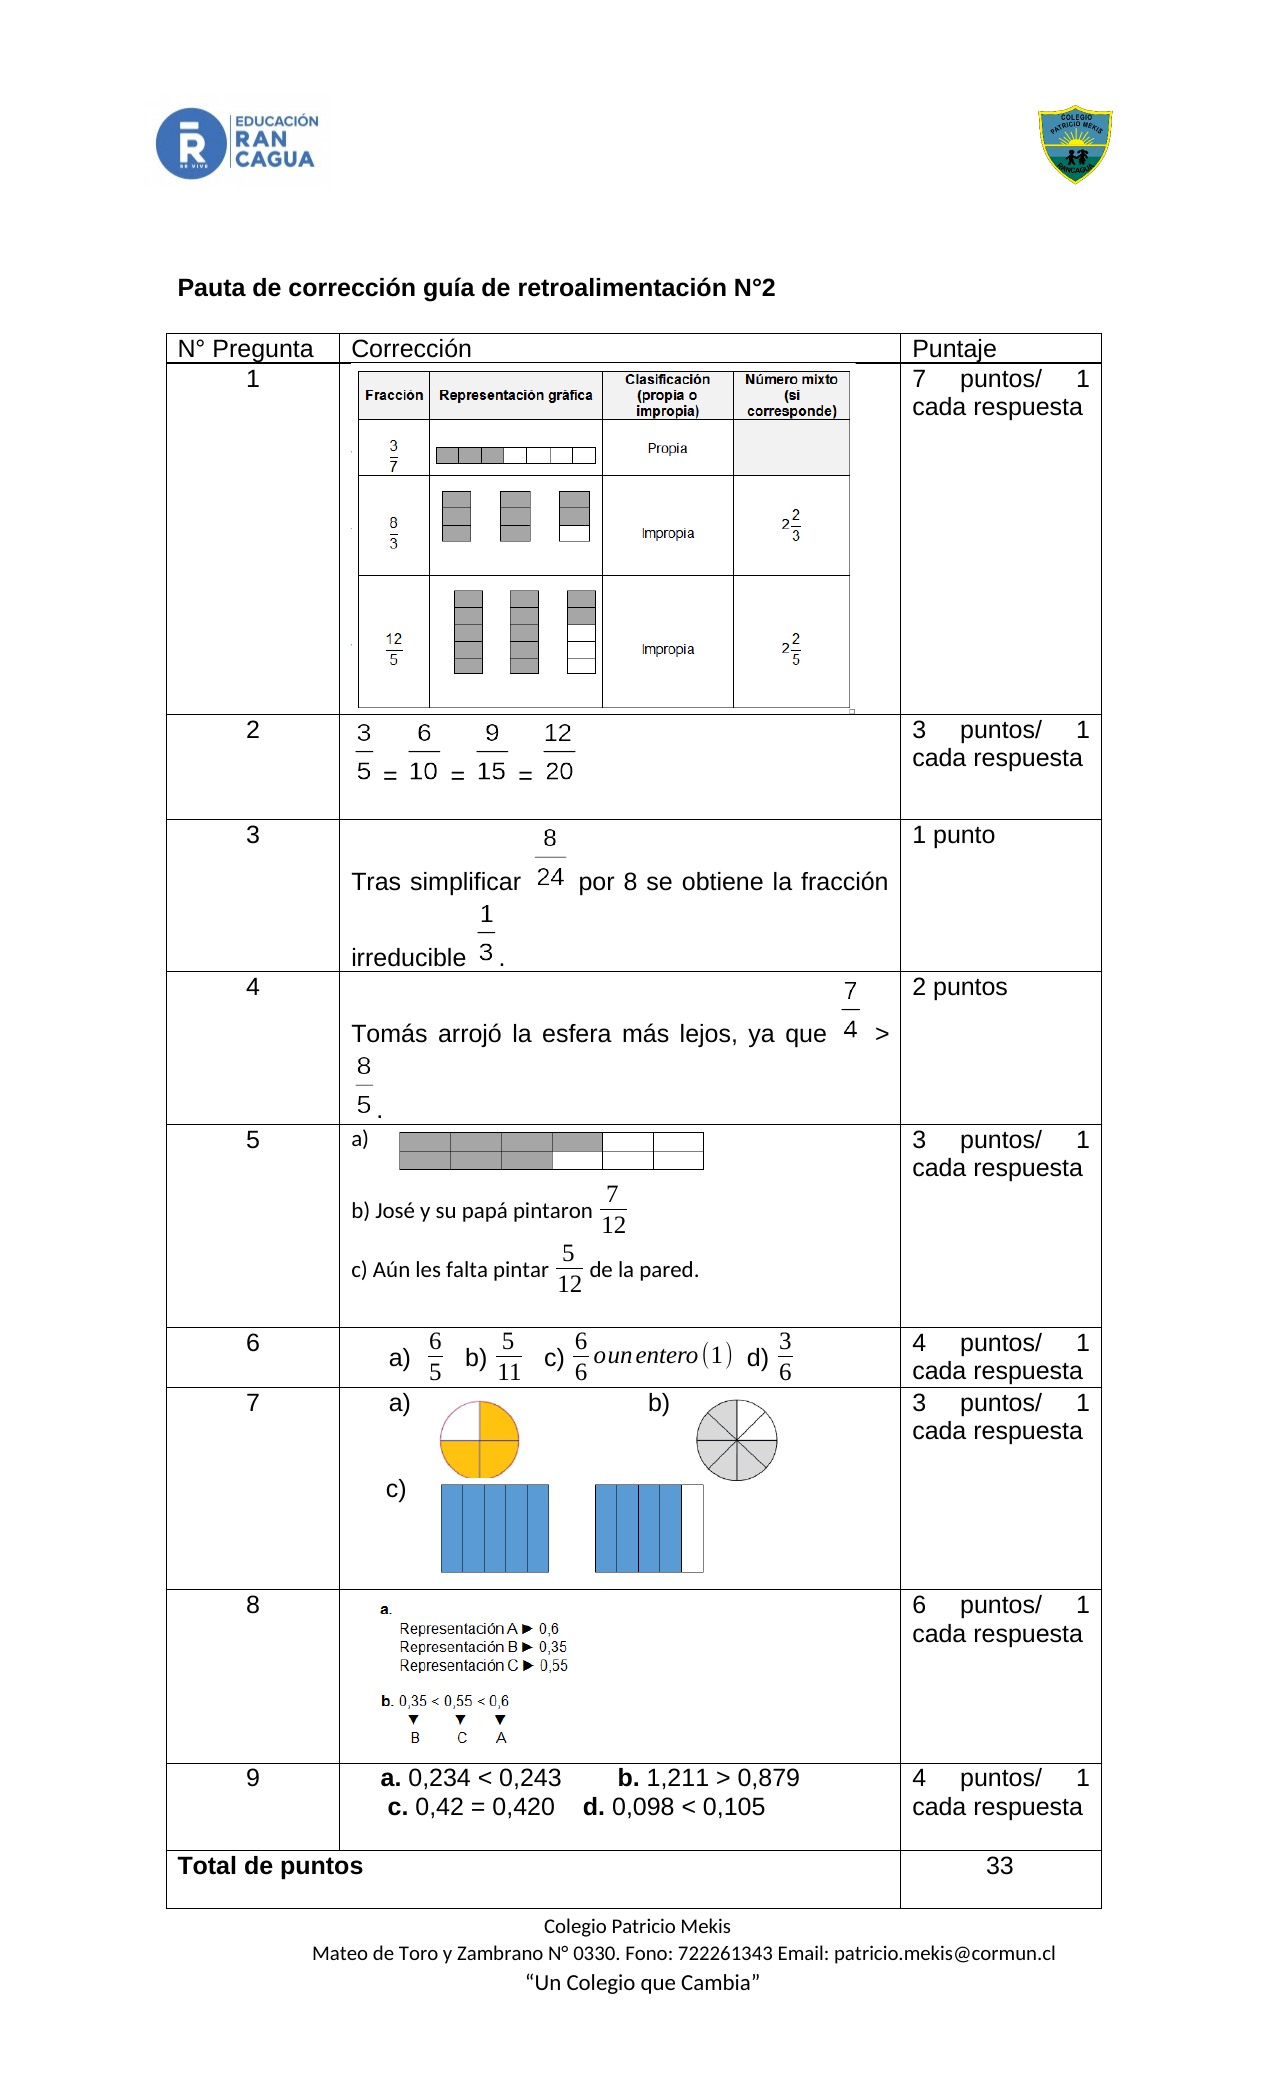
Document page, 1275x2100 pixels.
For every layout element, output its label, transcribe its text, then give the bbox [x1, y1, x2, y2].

table_cell a) b) José y su papá pintaron c) Aún les falta pintar de la pared. [340, 1125, 900, 1327]
table_cell 3 puntos/ 1 cada respuesta [901, 1388, 1101, 1589]
table_cell 4 puntos/ 1 cada respuesta [901, 1764, 1101, 1850]
table_cell 4 puntos/ 1 cada respuesta [901, 1328, 1101, 1387]
picture [143, 95, 331, 190]
table_cell Total de puntos [167, 1851, 900, 1908]
table_cell 7 puntos/ 1 cada respuesta [901, 364, 1101, 713]
picture [437, 1396, 780, 1579]
table_cell 3 puntos/ 1 cada respuesta [901, 715, 1101, 819]
table_cell [856, 364, 900, 713]
table_cell a. 0,234 < 0,243 b. 1,211 > 0,879 c. 0,42 = 0,420 d. 0,098 < 0,105 [340, 1764, 900, 1850]
table_cell 9 [167, 1764, 339, 1850]
table_cell [340, 364, 351, 713]
table_header Puntaje [901, 334, 1101, 362]
table_cell Tomás arrojó la esfera más lejos, ya que > . [340, 972, 900, 1123]
table_cell 5 [167, 1125, 339, 1327]
picture [396, 1130, 709, 1174]
table_cell = = = [340, 715, 900, 819]
table_cell 7 [167, 1388, 339, 1589]
table_cell [340, 1590, 900, 1762]
table_header Corrección [340, 334, 900, 362]
table_cell 1 [167, 364, 339, 713]
picture [1032, 94, 1119, 190]
table_header N° Pregunta [167, 334, 339, 362]
table_cell 6 [167, 1328, 339, 1387]
table_cell 8 [167, 1590, 339, 1762]
table_cell Tras simplificar por 8 se obtiene la fracción irreducible . [340, 820, 900, 971]
table_cell 3 [167, 820, 339, 971]
table_cell 2 [167, 715, 339, 819]
table_cell 33 [901, 1851, 1101, 1908]
table_cell 6 puntos/ 1 cada respuesta [901, 1590, 1101, 1762]
table_cell 4 [167, 972, 339, 1123]
picture [351, 363, 856, 714]
table_cell 2 puntos [901, 972, 1101, 1123]
table_cell b) c) [340, 1388, 900, 1589]
text Pauta de corrección guía de retroalimentación N°2 [177, 273, 1098, 302]
table_cell 1 punto [901, 820, 1101, 971]
table_cell 3 puntos/ 1 cada respuesta [901, 1125, 1101, 1327]
table_cell b) c) d) [340, 1328, 900, 1387]
